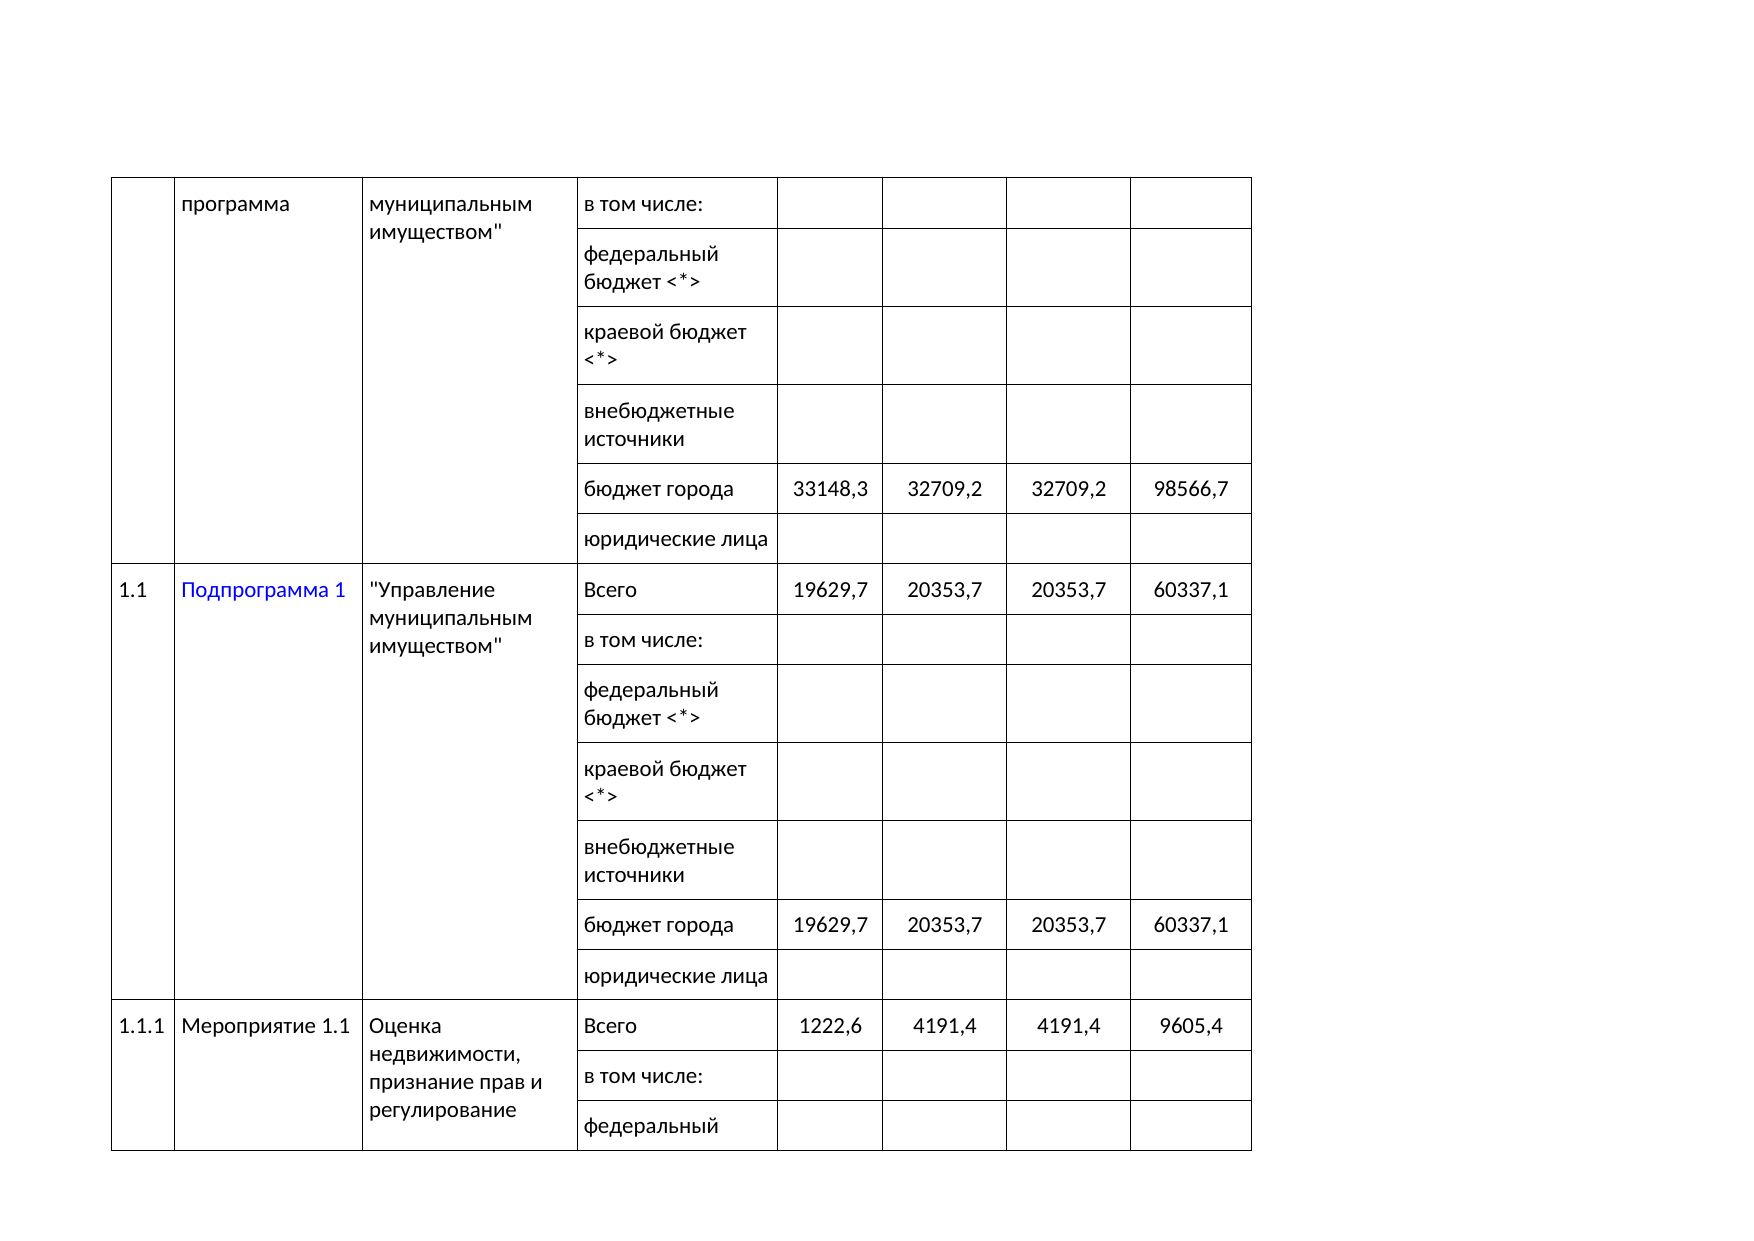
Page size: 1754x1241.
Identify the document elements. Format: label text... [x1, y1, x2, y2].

table_cell [1007, 514, 1130, 563]
table_cell 20353,7 [1007, 564, 1130, 613]
table_cell [778, 821, 882, 899]
table_cell [1131, 385, 1251, 462]
table_cell [1131, 229, 1251, 306]
table_cell [1007, 821, 1130, 899]
table_cell внебюджетные источники [578, 821, 777, 899]
table_cell 32709,2 [1007, 464, 1130, 513]
table_cell [1131, 1101, 1251, 1150]
table_cell [883, 950, 1006, 999]
table_cell [1007, 1051, 1130, 1100]
table_cell 1.1.1 [112, 1000, 174, 1150]
table_cell [1131, 514, 1251, 563]
table_cell 60337,1 [1131, 564, 1251, 613]
table_cell бюджет города [578, 900, 777, 949]
table_cell 60337,1 [1131, 900, 1251, 949]
table_cell [883, 229, 1006, 306]
table_cell 98566,7 [1131, 464, 1251, 513]
table_cell [1007, 615, 1130, 664]
table_cell 1222,6 [778, 1000, 882, 1050]
table_cell в том числе: [578, 1051, 777, 1100]
table_cell [1007, 950, 1130, 999]
table_cell внебюджетные источники [578, 385, 777, 462]
table_cell в том числе: [578, 615, 777, 664]
table_cell 19629,7 [778, 564, 882, 613]
table_cell 9605,4 [1131, 1000, 1251, 1050]
table_cell [883, 1051, 1006, 1100]
table_cell [778, 950, 882, 999]
table_cell [778, 307, 882, 384]
table_cell [883, 743, 1006, 820]
table_cell [778, 665, 882, 742]
table_cell 4191,4 [883, 1000, 1006, 1050]
table_cell [1131, 950, 1251, 999]
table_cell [175, 178, 362, 563]
table_cell [1007, 743, 1130, 820]
table_cell [1007, 307, 1130, 384]
table_cell [778, 514, 882, 563]
table_cell [778, 229, 882, 306]
table_cell Оценка недвижимости, признание прав и регулирование отношений по государственной и муниципальной собственности [363, 1000, 577, 1150]
table_cell [883, 514, 1006, 563]
table_cell 1 [112, 178, 174, 563]
table_cell [778, 385, 882, 462]
table_cell бюджет города [578, 464, 777, 513]
table_cell [1131, 615, 1251, 664]
table_cell [1007, 665, 1130, 742]
table_cell [1131, 665, 1251, 742]
table_cell [1131, 178, 1251, 227]
table_cell юридические лица [578, 514, 777, 563]
table_cell [778, 743, 882, 820]
table_cell [778, 1051, 882, 1100]
table_cell [778, 178, 882, 227]
table_cell "Управление муниципальным имуществом" [363, 564, 577, 999]
table_cell [1131, 307, 1251, 384]
table_cell [883, 821, 1006, 899]
table_cell [778, 1101, 882, 1150]
table_cell [1007, 178, 1130, 227]
table_cell [1131, 743, 1251, 820]
table_cell 20353,7 [883, 900, 1006, 949]
table_cell Мероприятие 1.1 [175, 1000, 362, 1150]
table_cell 20353,7 [883, 564, 1006, 613]
table_cell федеральный бюджет <*> [578, 229, 777, 306]
table_cell [1007, 229, 1130, 306]
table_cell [578, 1101, 777, 1150]
table_cell [883, 1101, 1006, 1150]
table_cell 19629,7 [778, 900, 882, 949]
table_cell Всего [578, 564, 777, 613]
table_cell [883, 615, 1006, 664]
table_cell [1131, 821, 1251, 899]
table_cell [1007, 1101, 1130, 1150]
table_cell Подпрограмма 1 [175, 564, 362, 999]
table_cell 20353,7 [1007, 900, 1130, 949]
table_cell 33148,3 [778, 464, 882, 513]
table_cell юридические лица [578, 950, 777, 999]
table_cell [778, 615, 882, 664]
table_cell федеральный бюджет <*> [578, 665, 777, 742]
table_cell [363, 178, 577, 563]
table_cell краевой бюджет <*> [578, 743, 777, 820]
table_cell [1007, 385, 1130, 462]
table_cell [883, 665, 1006, 742]
table_cell 4191,4 [1007, 1000, 1130, 1050]
table_cell [883, 385, 1006, 462]
table_cell [883, 307, 1006, 384]
table_cell 32709,2 [883, 464, 1006, 513]
table_cell 1.1 [112, 564, 174, 999]
table_cell [1131, 1051, 1251, 1100]
table_cell [883, 178, 1006, 227]
table_cell в том числе: [578, 178, 777, 227]
table_cell краевой бюджет <*> [578, 307, 777, 384]
table_cell Всего [578, 1000, 777, 1050]
